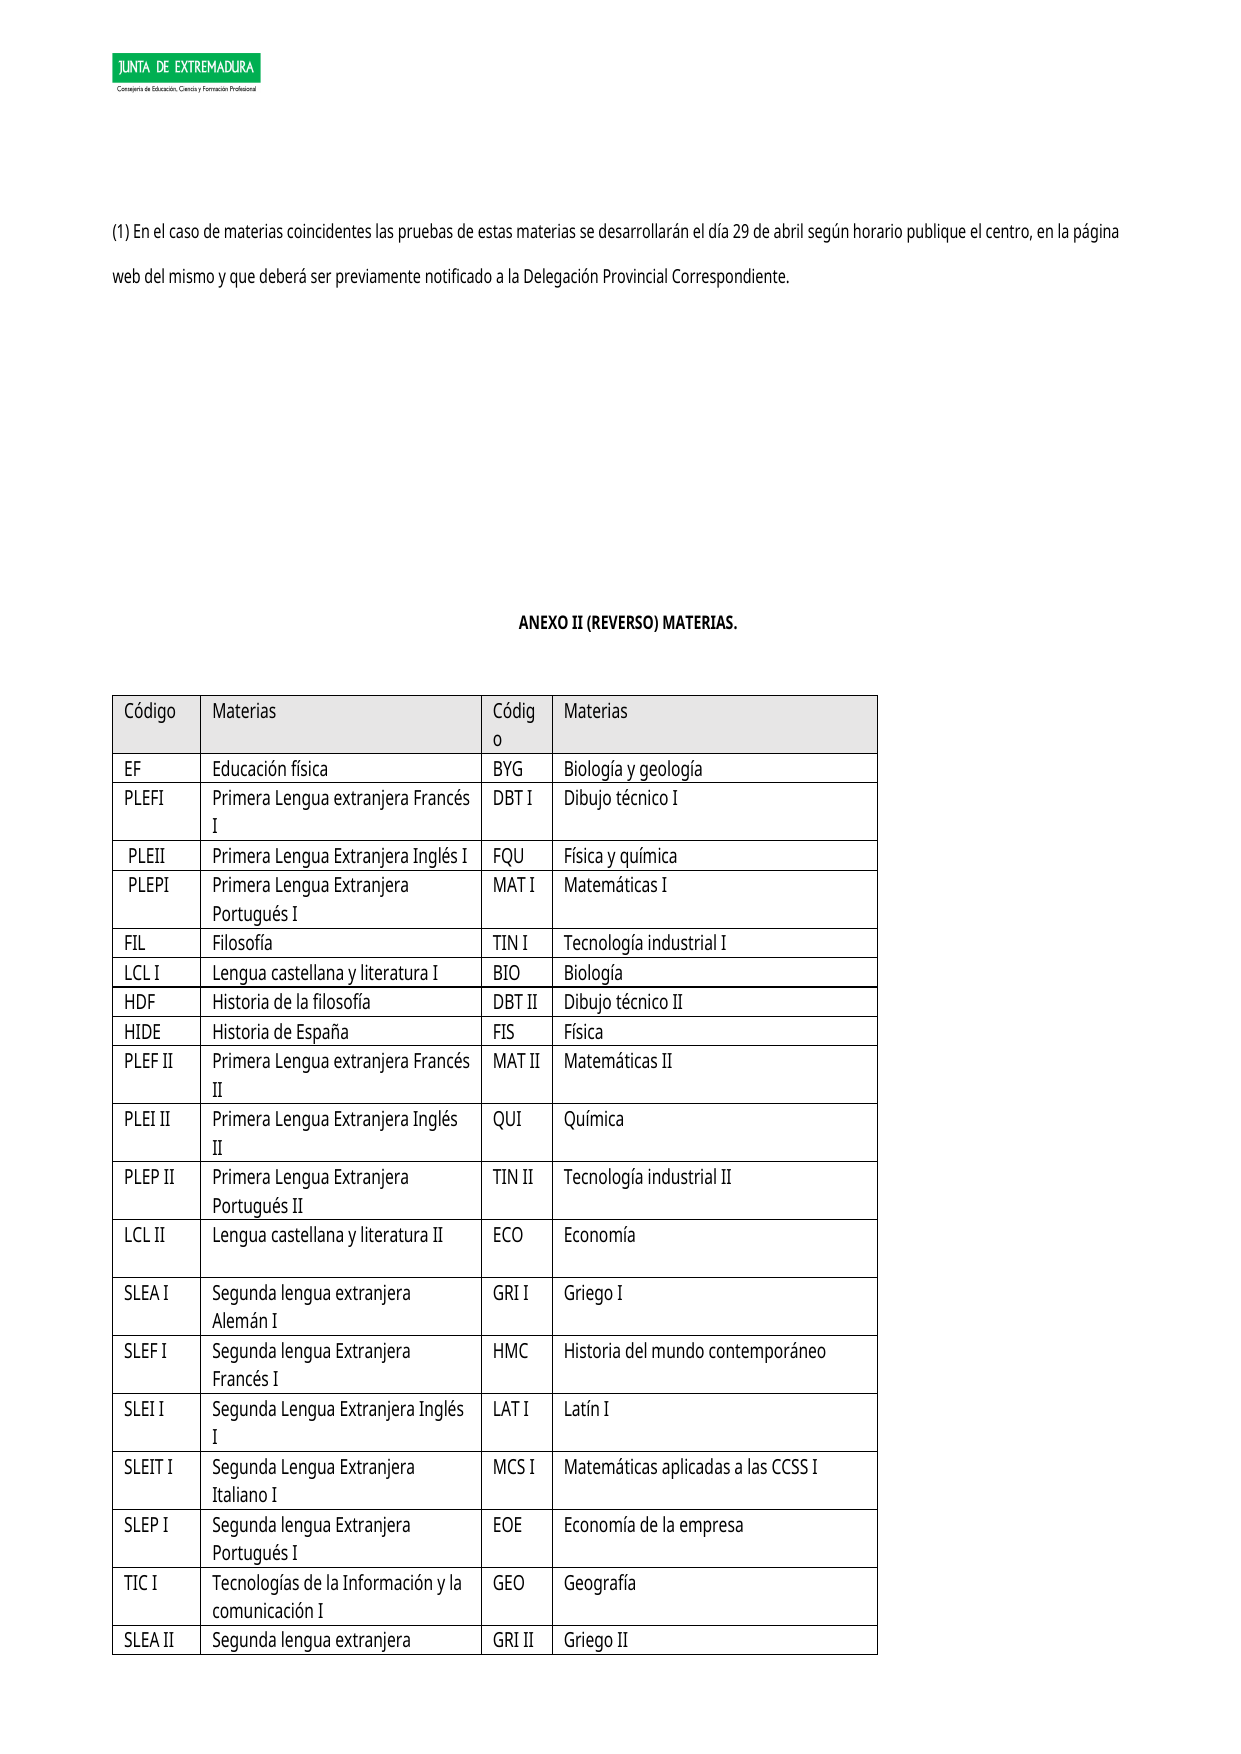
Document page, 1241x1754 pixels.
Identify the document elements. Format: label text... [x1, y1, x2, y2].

table_cell Matemáticas aplicadas a las CCSS I [553, 1452, 877, 1509]
table_cell MAT I [482, 871, 552, 927]
table_cell Geografía [553, 1568, 877, 1624]
table_cell Primera Lengua extranjera Francés II [201, 1046, 481, 1103]
table_cell PLEP II [113, 1162, 200, 1219]
table_cell TIC I [113, 1568, 200, 1624]
table_cell Historia de la filosofía [201, 988, 481, 1016]
table_cell Dibujo técnico II [553, 988, 877, 1016]
table_cell Filosofía [201, 929, 481, 957]
table_cell MCS I [482, 1452, 552, 1509]
table_cell FQU [482, 841, 552, 869]
table_cell Primera Lengua extranjera Francés I [201, 783, 481, 840]
table_cell PLEPI [113, 871, 200, 927]
table_cell PLEI II [113, 1104, 200, 1161]
table_cell Segunda lengua extranjera Alemán I [201, 1278, 481, 1335]
table_cell Física y química [553, 841, 877, 869]
table_cell TIN I [482, 929, 552, 957]
table_cell LCL I [113, 958, 200, 986]
table_cell Segunda Lengua Extranjera Italiano I [201, 1452, 481, 1509]
table_cell Química [553, 1104, 877, 1161]
table_cell TIN II [482, 1162, 552, 1219]
table_cell FIL [113, 929, 200, 957]
table_cell Educación física [201, 754, 481, 782]
table_cell SLEF I [113, 1336, 200, 1393]
table_cell PLEFI [113, 783, 200, 840]
table_cell Griego II [553, 1626, 877, 1654]
table_cell Primera Lengua Extranjera Portugués I [201, 871, 481, 927]
table_cell ECO [482, 1220, 552, 1277]
table_cell Tecnologías de la Información y la comunicación I [201, 1568, 481, 1624]
table_cell Biología [553, 958, 877, 986]
table_cell DBT II [482, 988, 552, 1016]
table_cell Segunda lengua Extranjera Francés I [201, 1336, 481, 1393]
table_cell HDF [113, 988, 200, 1016]
table_cell PLEII [113, 841, 200, 869]
table_cell Historia de España [201, 1017, 481, 1045]
table_cell Dibujo técnico I [553, 783, 877, 840]
table_cell LAT I [482, 1394, 552, 1451]
picture [112, 53, 261, 93]
table_cell BYG [482, 754, 552, 782]
table_cell Física [553, 1017, 877, 1045]
table_cell Primera Lengua Extranjera Inglés I [201, 841, 481, 869]
table_cell BIO [482, 958, 552, 986]
table_cell FIS [482, 1017, 552, 1045]
table_cell GRI I [482, 1278, 552, 1335]
table_cell SLEIT I [113, 1452, 200, 1509]
table_cell Primera Lengua Extranjera Portugués II [201, 1162, 481, 1219]
table_cell Historia del mundo contemporáneo [553, 1336, 877, 1393]
table_cell MAT II [482, 1046, 552, 1103]
table_cell Economía [553, 1220, 877, 1277]
table_cell SLEA II [113, 1626, 200, 1654]
table_cell HIDE [113, 1017, 200, 1045]
table_cell Tecnología industrial II [553, 1162, 877, 1219]
table_cell Griego I [553, 1278, 877, 1335]
table_cell SLEA I [113, 1278, 200, 1335]
table_cell QUI [482, 1104, 552, 1161]
table_cell GRI II [482, 1626, 552, 1654]
table_cell Matemáticas I [553, 871, 877, 927]
table_cell SLEP I [113, 1510, 200, 1567]
table_cell PLEF II [113, 1046, 200, 1103]
table_cell Segunda Lengua Extranjera Inglés I [201, 1394, 481, 1451]
table_cell GEO [482, 1568, 552, 1624]
table_cell Latín I [553, 1394, 877, 1451]
table_cell SLEI I [113, 1394, 200, 1451]
table_cell HMC [482, 1336, 552, 1393]
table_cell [201, 1626, 481, 1654]
text (1) En el caso de materias coincidentes las pruebas de estas materias se desarrollarán el día 29 de abril según horario publique el centro, en la página web del mismo y que deberá ser previamente notificado a la Delegación Provincial Correspondiente. [112, 217, 1144, 308]
table_header Materias [201, 696, 481, 753]
table_cell Matemáticas II [553, 1046, 877, 1103]
table_cell Lengua castellana y literatura I [201, 958, 481, 986]
table_cell EOE [482, 1510, 552, 1567]
table_cell LCL II [113, 1220, 200, 1277]
table_cell Primera Lengua Extranjera Inglés II [201, 1104, 481, 1161]
table_cell EF [113, 754, 200, 782]
text ANEXO II (REVERSO) MATERIAS. [112, 609, 1144, 635]
table_cell Biología y geología [553, 754, 877, 782]
table_cell Lengua castellana y literatura II [201, 1220, 481, 1277]
table_cell DBT I [482, 783, 552, 840]
table_header Código [113, 696, 200, 753]
table_header Materias [553, 696, 877, 753]
table_cell Segunda lengua Extranjera Portugués I [201, 1510, 481, 1567]
table_cell Tecnología industrial I [553, 929, 877, 957]
table_header Código [482, 696, 552, 753]
table_cell Economía de la empresa [553, 1510, 877, 1567]
